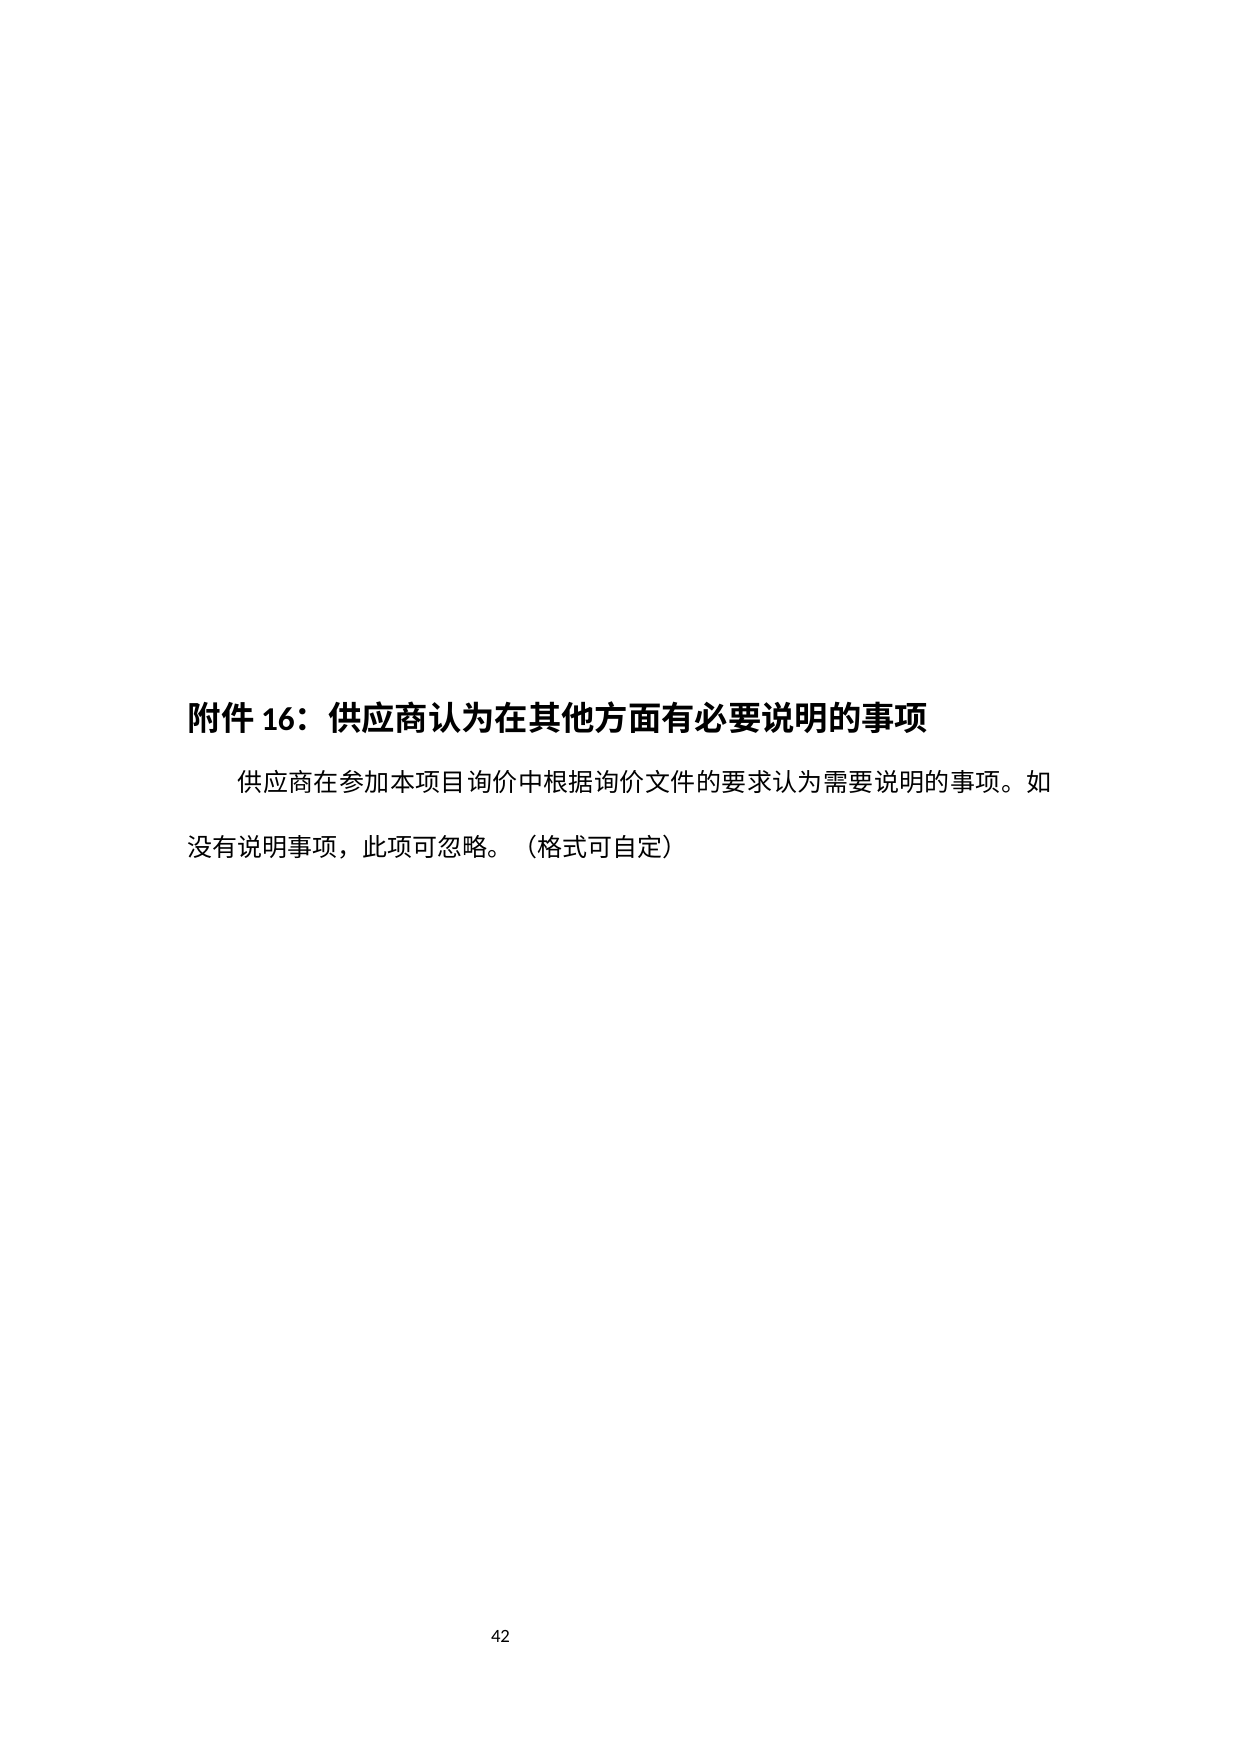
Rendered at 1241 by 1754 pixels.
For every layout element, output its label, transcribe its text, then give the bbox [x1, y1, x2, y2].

text 供应商在参加本项目询价中根据询价文件的要求认为需要说明的事项。如没有说明事项，此项可忽略。（格式可自定） [187, 748, 1053, 878]
text 附件16：供应商认为在其他方面有必要说明的事项 [187, 683, 1053, 748]
